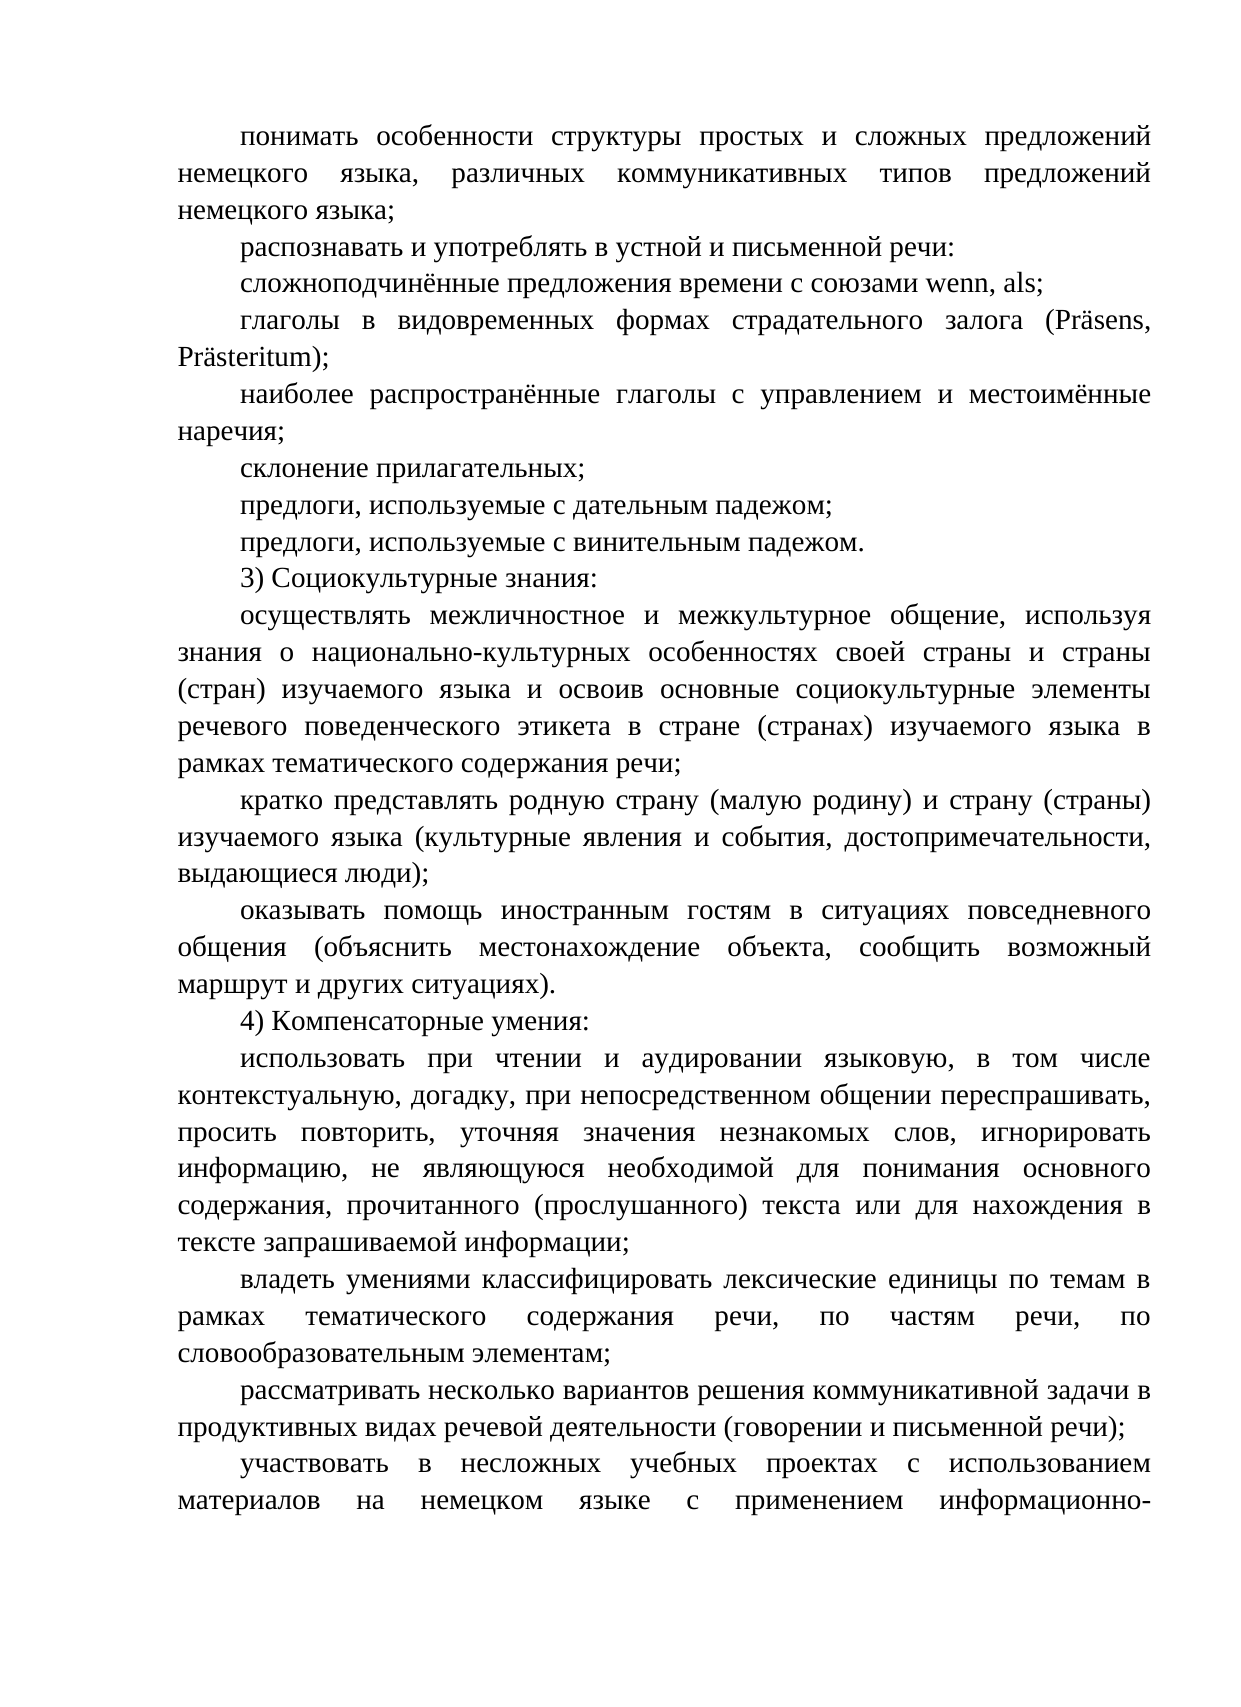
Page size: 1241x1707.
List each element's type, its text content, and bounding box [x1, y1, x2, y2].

text 4) Компенсаторные умения: [177, 1003, 1152, 1037]
text предлоги, используемые с дательным падежом; [177, 487, 1152, 520]
text глаголы в видовременных формах страдательного залога (Präsens, Prästeritum); [177, 302, 1152, 373]
text распознавать и употреблять в устной и письменной речи: [177, 229, 1152, 262]
text 3) Социокультурные знания: [177, 561, 1152, 594]
text сложноподчинённые предложения времени с союзами wenn, als; [177, 266, 1152, 299]
text наиболее распространённые глаголы с управлением и местоимённые наречия; [177, 376, 1152, 447]
text осуществлять межличностное и межкультурное общение, используя знания о национально-культурных особенностях своей страны и страны (стран) изучаемого языка и освоив основные социокультурные элементы речевого поведенческого этикета в стране (странах) изучаемого языка в рамках тематического содержания речи; [177, 597, 1152, 778]
text понимать особенности структуры простых и сложных предложений немецкого языка, различных коммуникативных типов предложений немецкого языка; [177, 118, 1152, 225]
text рассматривать несколько вариантов решения коммуникативной задачи в продуктивных видах речевой деятельности (говорении и письменной речи); [177, 1372, 1152, 1442]
text использовать при чтении и аудировании языковую, в том числе контекстуальную, догадку, при непосредственном общении переспрашивать, просить повторить, уточняя значения незнакомых слов, игнорировать информацию, не являющуюся необходимой для понимания основного содержания, прочитанного (прослушанного) текста или для нахождения в тексте запрашиваемой информации; [177, 1040, 1152, 1258]
text владеть умениями классифицировать лексические единицы по темам в рамках тематического содержания речи, по частям речи, по словообразовательным элементам; [177, 1261, 1152, 1368]
text кратко представлять родную страну (малую родину) и страну (страны) изучаемого языка (культурные явления и события, достопримечательности, выдающиеся люди); [177, 782, 1152, 889]
text предлоги, используемые с винительным падежом. [177, 524, 1152, 557]
text оказывать помощь иностранным гостям в ситуациях повседневного общения (объяснить местонахождение объекта, сообщить возможный маршрут и других ситуациях). [177, 892, 1152, 1000]
text склонение прилагательных; [177, 450, 1152, 483]
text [177, 1446, 1152, 1516]
